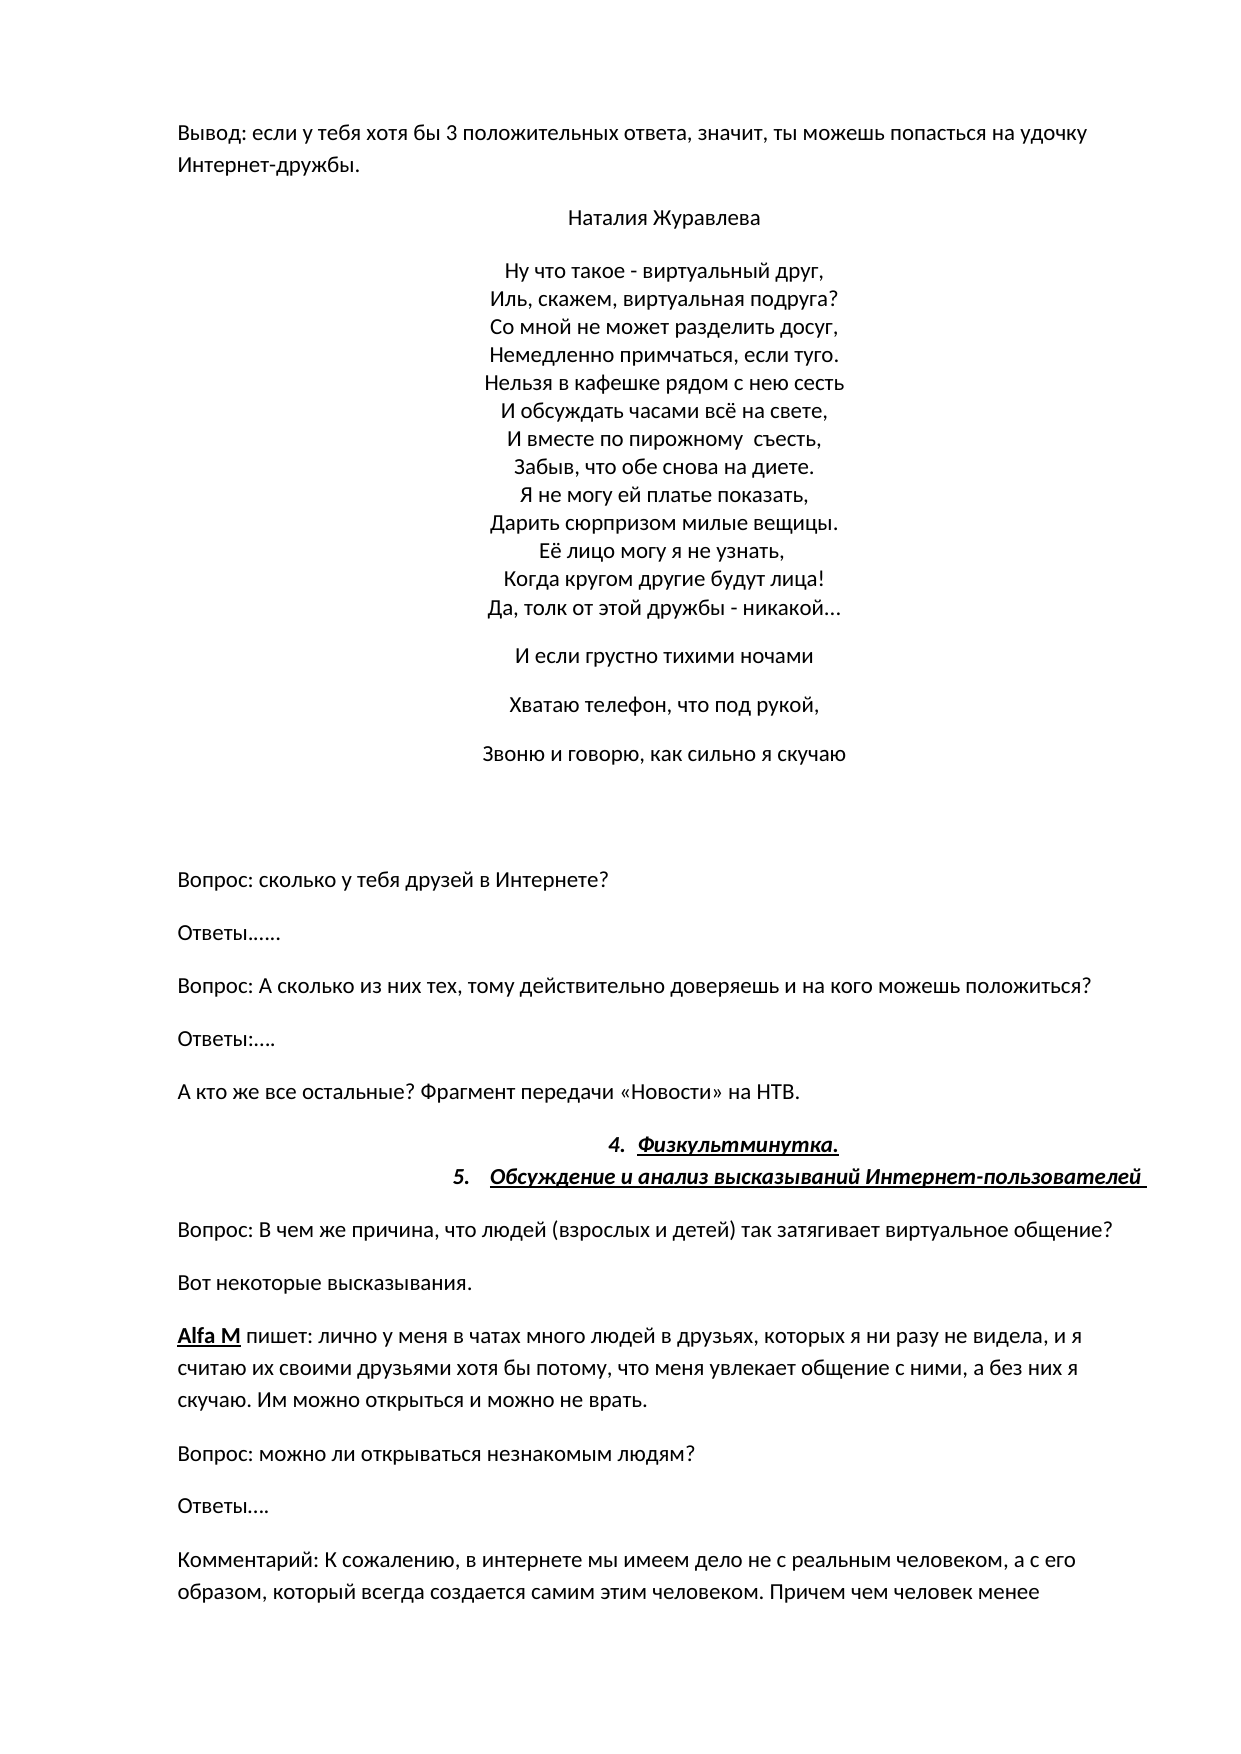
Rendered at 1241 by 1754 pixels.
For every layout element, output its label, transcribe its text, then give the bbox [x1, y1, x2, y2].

text Вывод: если у тебя хотя бы 3 положительных ответа, значит, ты можешь попасться на удочку Интернет-дружбы. [177, 118, 1152, 178]
text Вот некоторые высказывания. [177, 1268, 1152, 1296]
text Вопрос: можно ли открываться незнакомым людям? [177, 1439, 1152, 1467]
text Ответы…. [177, 1492, 1152, 1520]
text Ответы.….. [177, 918, 1152, 946]
text Ну что такое - виртуальный друг, Иль, скажем, виртуальная подруга? Со мной не может разделить досуг, Немедленно примчаться, если туго. Нельзя в кафешке рядом с нею сесть И обсуждать часами всё на свете, И вместе по пирожному съесть, Забыв, что обе снова на диете. Я не могу ей платье показать, Дарить сюрпризом милые вещицы. Её лицо могу я не узнать, Когда кругом другие будут лица! Да, толк от этой дружбы - никакой... [177, 256, 1152, 621]
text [177, 1545, 1152, 1605]
text Ответы:…. [177, 1024, 1152, 1052]
text Вопрос: сколько у тебя друзей в Интернете? [177, 865, 1152, 893]
text Хватаю телефон, что под рукой, [177, 690, 1152, 718]
text Alfa M пишет: лично у меня в чатах много людей в друзьях, которых я ни разу не видела, и я считаю их своими друзьями хотя бы потому, что меня увлекает общение с ними, а без них я скучаю. Им можно открыться и можно не врать. [177, 1321, 1152, 1414]
text Звоню и говорю, как сильно я скучаю [177, 739, 1152, 767]
text И если грустно тихими ночами [177, 641, 1152, 669]
list Обсуждение и анализ высказываний Интернет-пользователей [452, 1162, 1152, 1190]
text А кто же все остальные? Фрагмент передачи «Новости» на НТВ. [177, 1077, 1152, 1105]
list Физкультминутка. [295, 1130, 1152, 1158]
text Вопрос: В чем же причина, что людей (взрослых и детей) так затягивает виртуальное общение? [177, 1215, 1152, 1243]
text Наталия Журавлева [177, 203, 1152, 231]
text Вопрос: А сколько из них тех, тому действительно доверяешь и на кого можешь положиться? [177, 971, 1152, 999]
